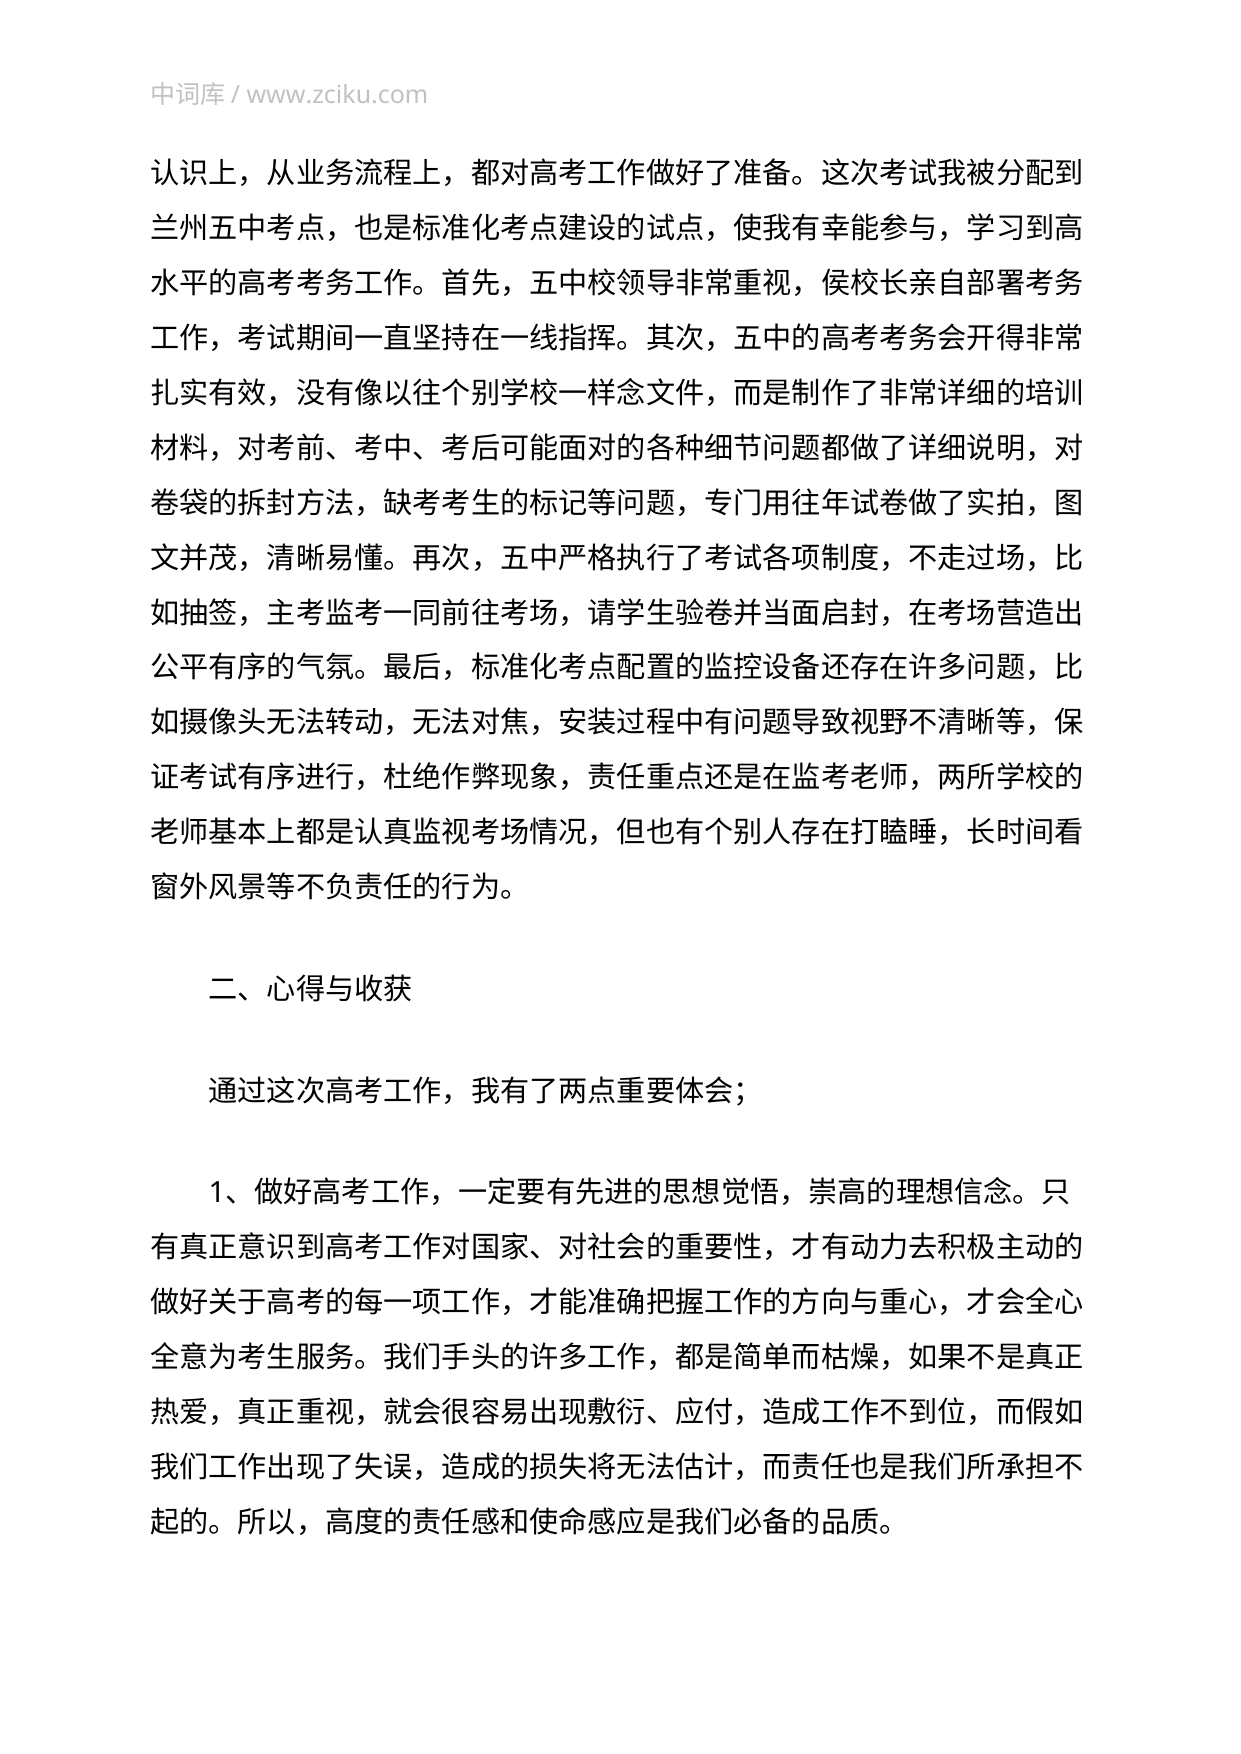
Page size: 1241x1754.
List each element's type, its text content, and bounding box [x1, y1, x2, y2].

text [150, 150, 1090, 906]
text 1、做好高考工作，一定要有先进的思想觉悟，崇高的理想信念。只有真正意识到高考工作对国家、对社会的重要性，才有动力去积极主动的做好关于高考的每一项工作，才能准确把握工作的方向与重心，才会全心全意为考生服务。我们手头的许多工作，都是简单而枯燥，如果不是真正热爱，真正重视，就会很容易出现敷衍、应付，造成工作不到位，而假如我们工作出现了失误，造成的损失将无法估计，而责任也是我们所承担不起的。所以，高度的责任感和使命感应是我们必备的品质。 [150, 1169, 1090, 1541]
text 二、心得与收获 [150, 965, 1090, 1008]
text 通过这次高考工作，我有了两点重要体会； [150, 1067, 1090, 1109]
